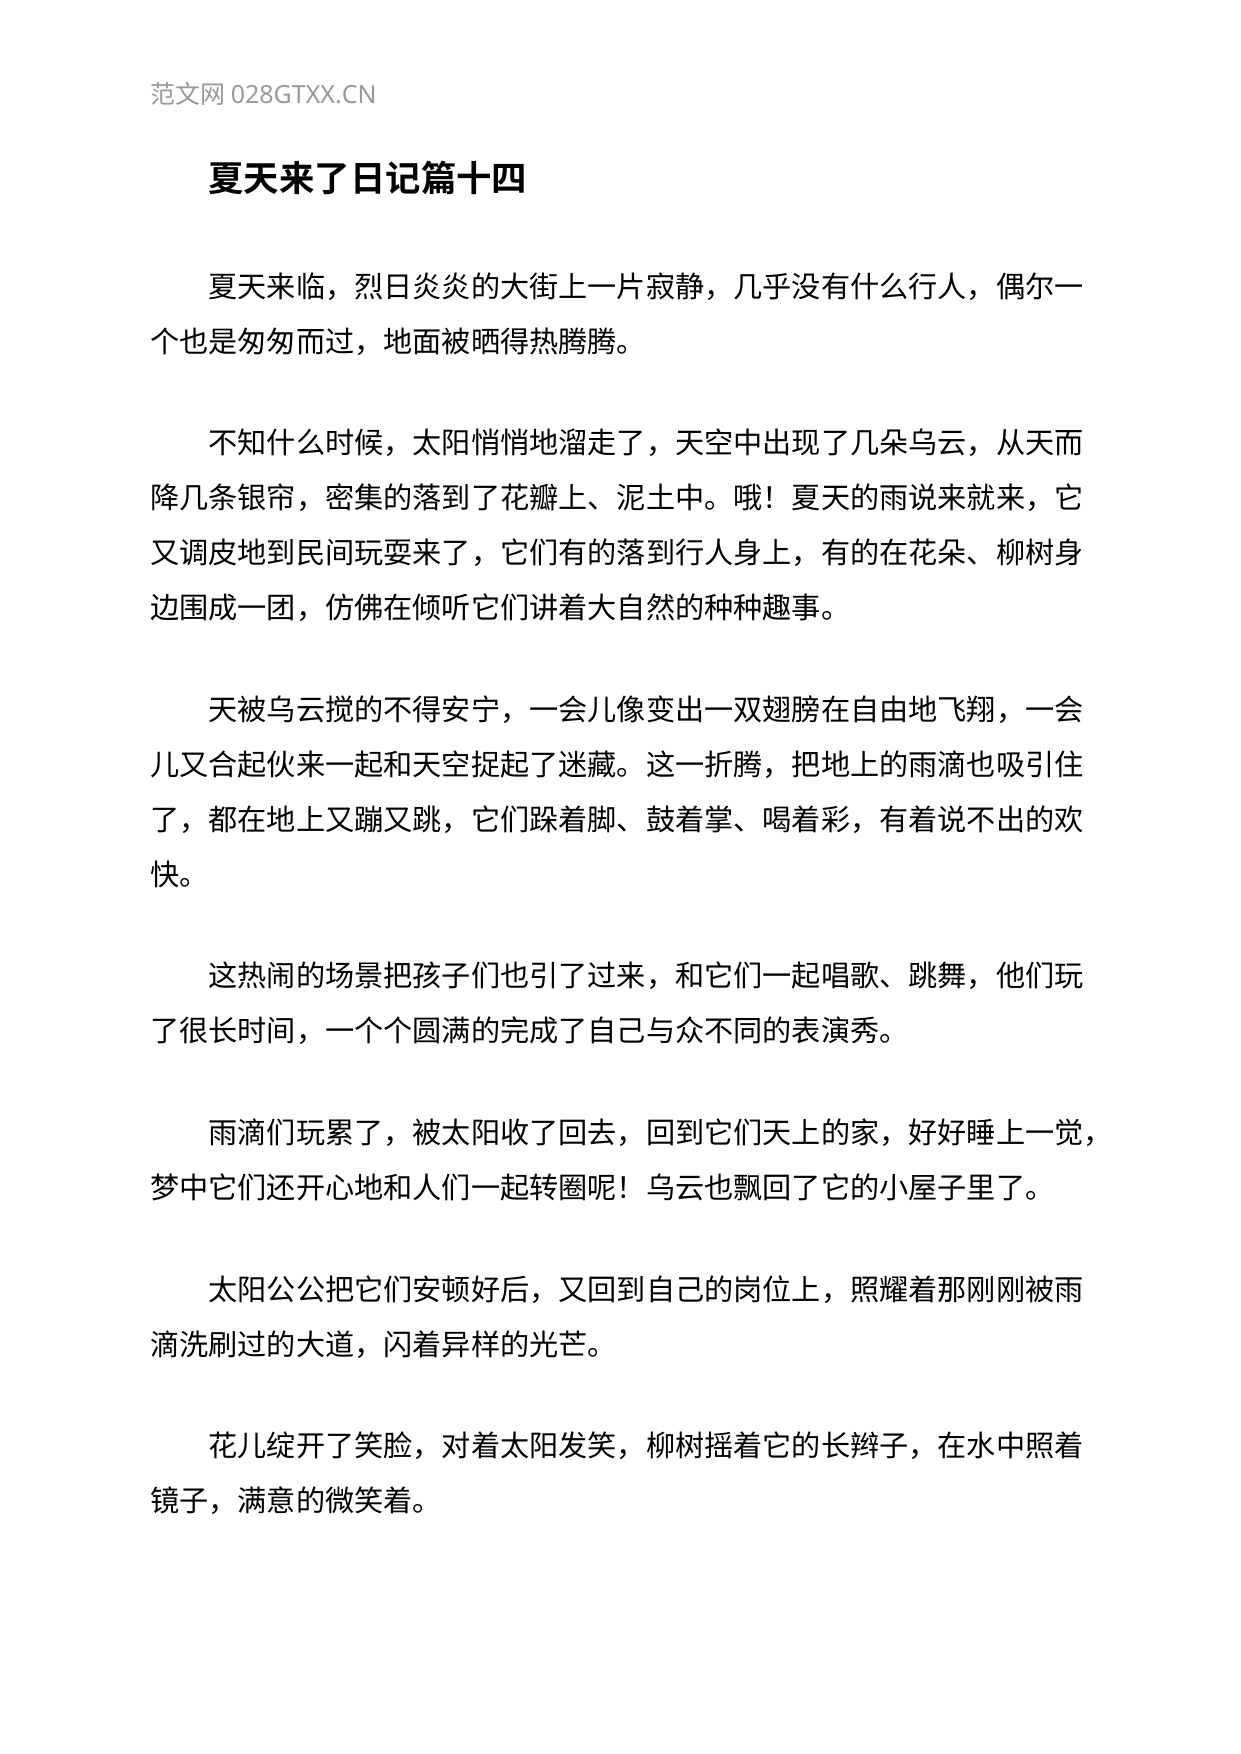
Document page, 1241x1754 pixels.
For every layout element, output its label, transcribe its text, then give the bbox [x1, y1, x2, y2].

text 雨滴们玩累了，被太阳收了回去，回到它们天上的家，好好睡上一觉，梦中它们还开心地和人们一起转圈呢！乌云也飘回了它的小屋子里了。 [150, 1110, 1090, 1207]
text 花儿绽开了笑脸，对着太阳发笑，柳树摇着它的长辫子，在水中照着镜子，满意的微笑着。 [150, 1423, 1090, 1520]
text 天被乌云搅的不得安宁，一会儿像变出一双翅膀在自由地飞翔，一会儿又合起伙来一起和天空捉起了迷藏。这一折腾，把地上的雨滴也吸引住了，都在地上又蹦又跳，它们跺着脚、鼓着掌、喝着彩，有着说不出的欢快。 [150, 687, 1090, 893]
text 夏天来了日记篇十四 [150, 150, 1090, 201]
text 太阳公公把它们安顿好后，又回到自己的岗位上，照耀着那刚刚被雨滴洗刷过的大道，闪着异样的光芒。 [150, 1266, 1090, 1363]
text 夏天来临，烈日炎炎的大街上一片寂静，几乎没有什么行人，偶尔一个也是匆匆而过，地面被晒得热腾腾。 [150, 263, 1090, 361]
text 这热闹的场景把孩子们也引了过来，和它们一起唱歌、跳舞，他们玩了很长时间，一个个圆满的完成了自己与众不同的表演秀。 [150, 953, 1090, 1050]
text 不知什么时候，太阳悄悄地溜走了，天空中出现了几朵乌云，从天而降几条银帘，密集的落到了花瓣上、泥土中。哦！夏天的雨说来就来，它又调皮地到民间玩耍来了，它们有的落到行人身上，有的在花朵、柳树身边围成一团，仿佛在倾听它们讲着大自然的种种趣事。 [150, 420, 1090, 627]
